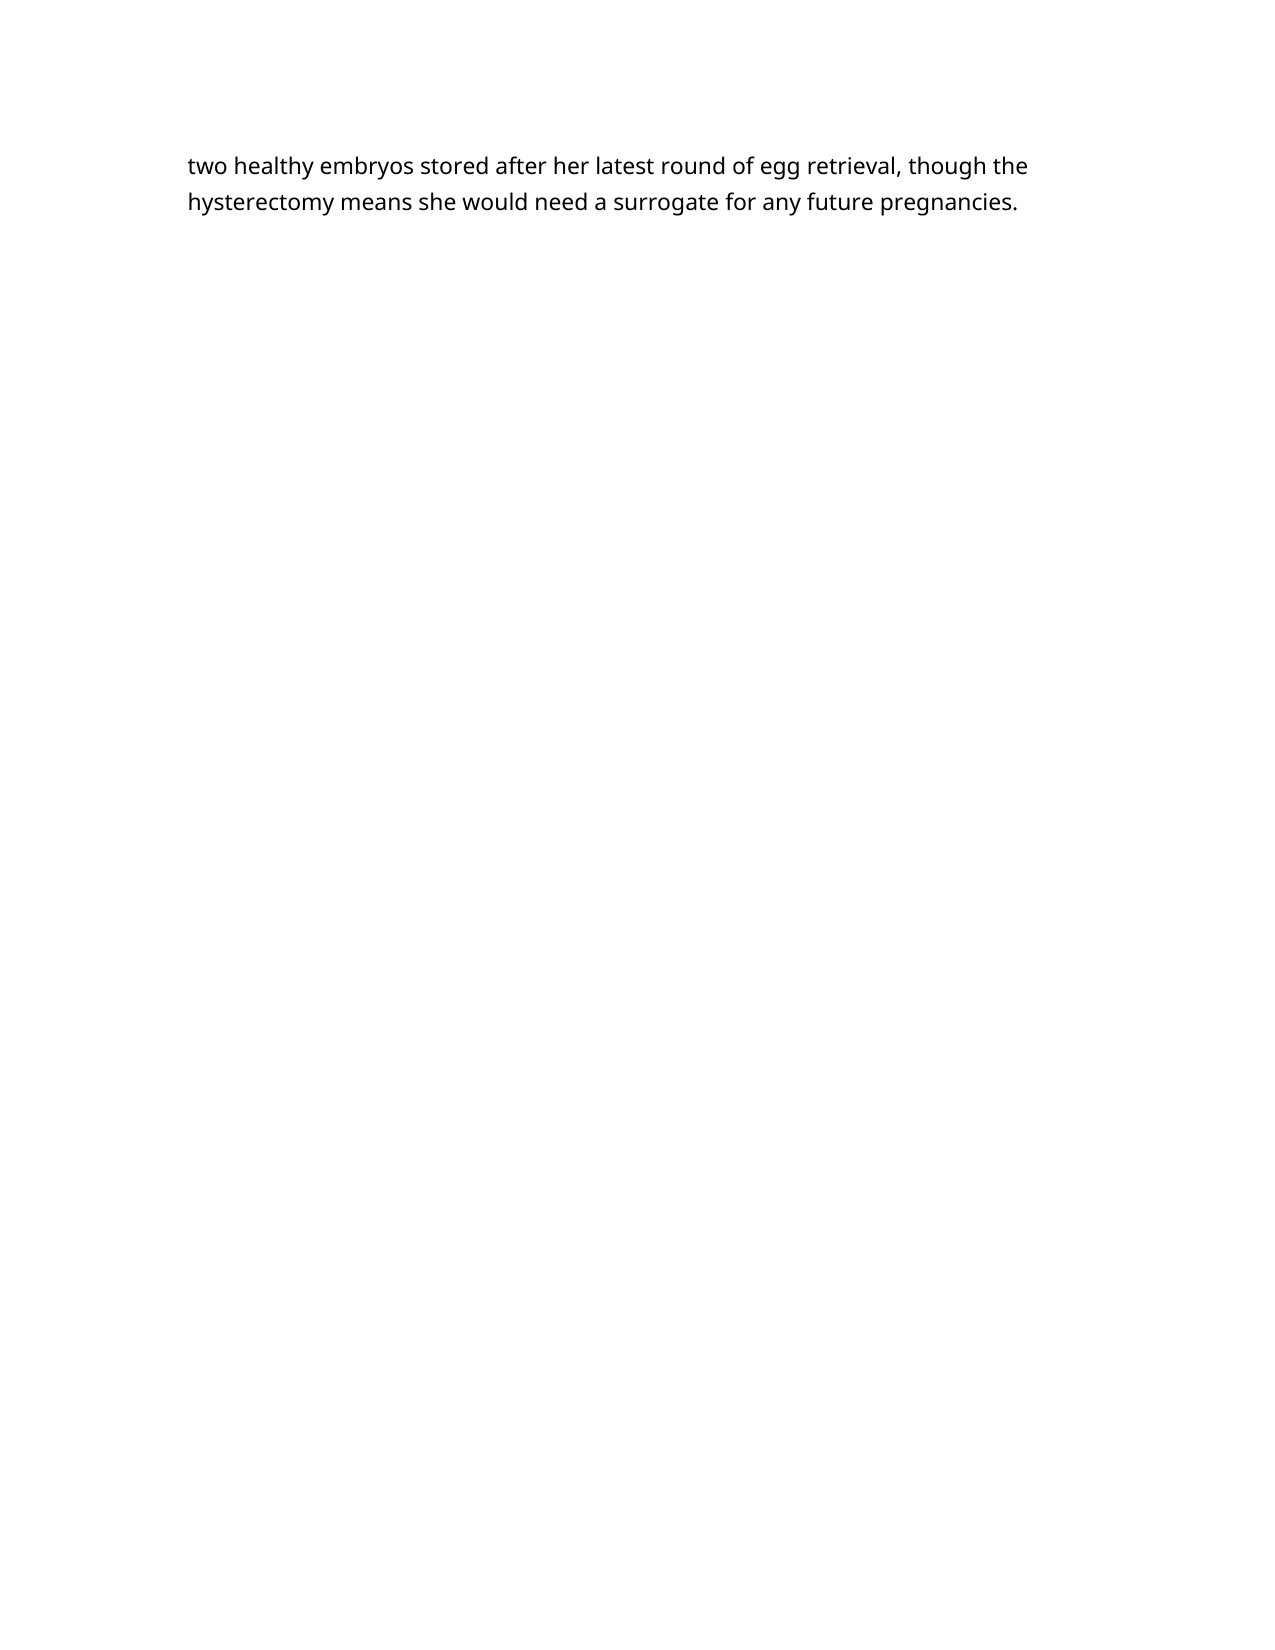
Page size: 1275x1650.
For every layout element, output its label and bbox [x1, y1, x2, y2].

text [187, 150, 1087, 217]
